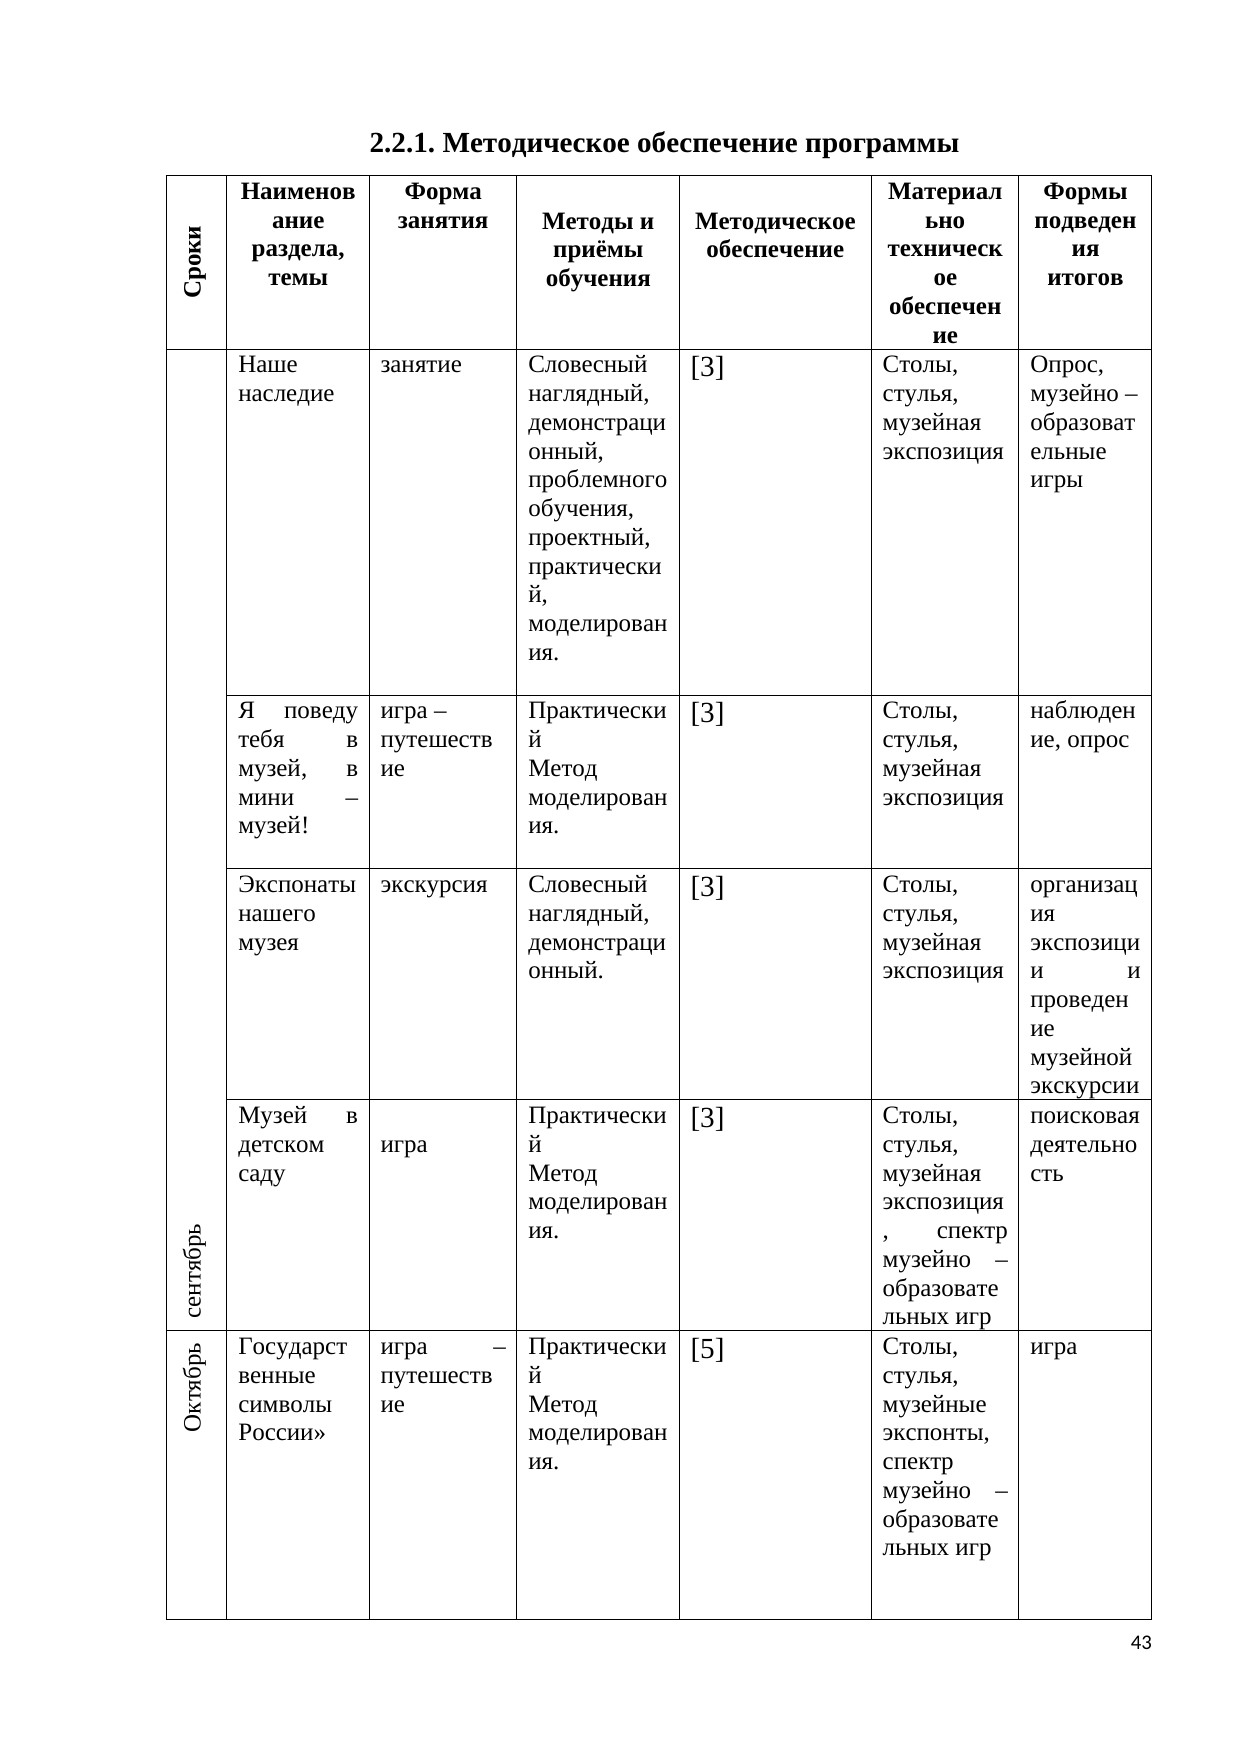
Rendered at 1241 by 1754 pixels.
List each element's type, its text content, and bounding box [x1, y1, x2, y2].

table_cell Наше наследие [227, 350, 369, 694]
table_header [517, 176, 679, 205]
table_cell Экспонаты нашего музея [227, 869, 369, 1099]
table_header Наименование раздела, темы [227, 176, 369, 348]
table_cell экскурсия [370, 869, 516, 1099]
table_cell Методы и приёмы обучения [517, 205, 679, 348]
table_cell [517, 1331, 679, 1619]
table_cell Столы, стулья, музейная экспозиция [872, 696, 1018, 868]
table_cell Столы, стулья, музейные экспонты, спектр музейно – образовательных игр [872, 1331, 1018, 1619]
table_header Материально техническое обеспечение [872, 176, 1018, 348]
table_cell наблюдение, опрос [1019, 696, 1151, 868]
table_cell [3] [680, 1100, 871, 1330]
table_cell Столы, стулья, музейная экспозиция [872, 869, 1018, 1099]
table_cell Октябрь [167, 1331, 226, 1619]
table_cell Государственные символы России» [227, 1331, 369, 1619]
table_cell [3] [680, 350, 871, 694]
table_cell Словесный наглядный, демонстрационный, проблемного обучения, проектный, практический, моделирования. [517, 350, 679, 694]
table_cell игра – путешествие [370, 1331, 516, 1619]
table_cell Практический Метод моделирования. [517, 1100, 679, 1330]
table_cell [3] [680, 869, 871, 1099]
table_cell поисковая деятельность [1019, 1100, 1151, 1330]
text 2.2.1. Методическое обеспечение программы [177, 125, 1152, 158]
table_header [680, 176, 871, 205]
table_cell Методическое обеспечение [680, 205, 871, 348]
table_cell организация экспозиции и проведение музейной экскурсии [1019, 869, 1151, 1099]
table_cell [3] [680, 696, 871, 868]
table_cell Музей в детском саду [227, 1100, 369, 1330]
table_cell Столы, стулья, музейная экспозиция, спектр музейно – образовательных игр [872, 1100, 1018, 1330]
table_cell занятие [370, 350, 516, 694]
table_header Сроки [167, 176, 226, 348]
table_cell Словесный наглядный, демонстрационный. [517, 869, 679, 1099]
table_cell Столы, стулья, музейная экспозиция [872, 350, 1018, 694]
table_cell сентябрь [167, 350, 226, 1330]
table_header Форма занятия [370, 176, 516, 348]
table_cell [5] [680, 1331, 871, 1619]
table_cell Практический Метод моделирования. [517, 696, 679, 868]
table_cell Опрос, музейно – образовательные игры [1019, 350, 1151, 694]
table_cell игра [1019, 1331, 1151, 1619]
table_cell игра [370, 1100, 516, 1330]
table_cell игра – путешествие [370, 696, 516, 868]
table_cell Я поведу тебя в музей, в мини – музей! [227, 696, 369, 868]
table_header Формы подведения итогов [1019, 176, 1151, 348]
